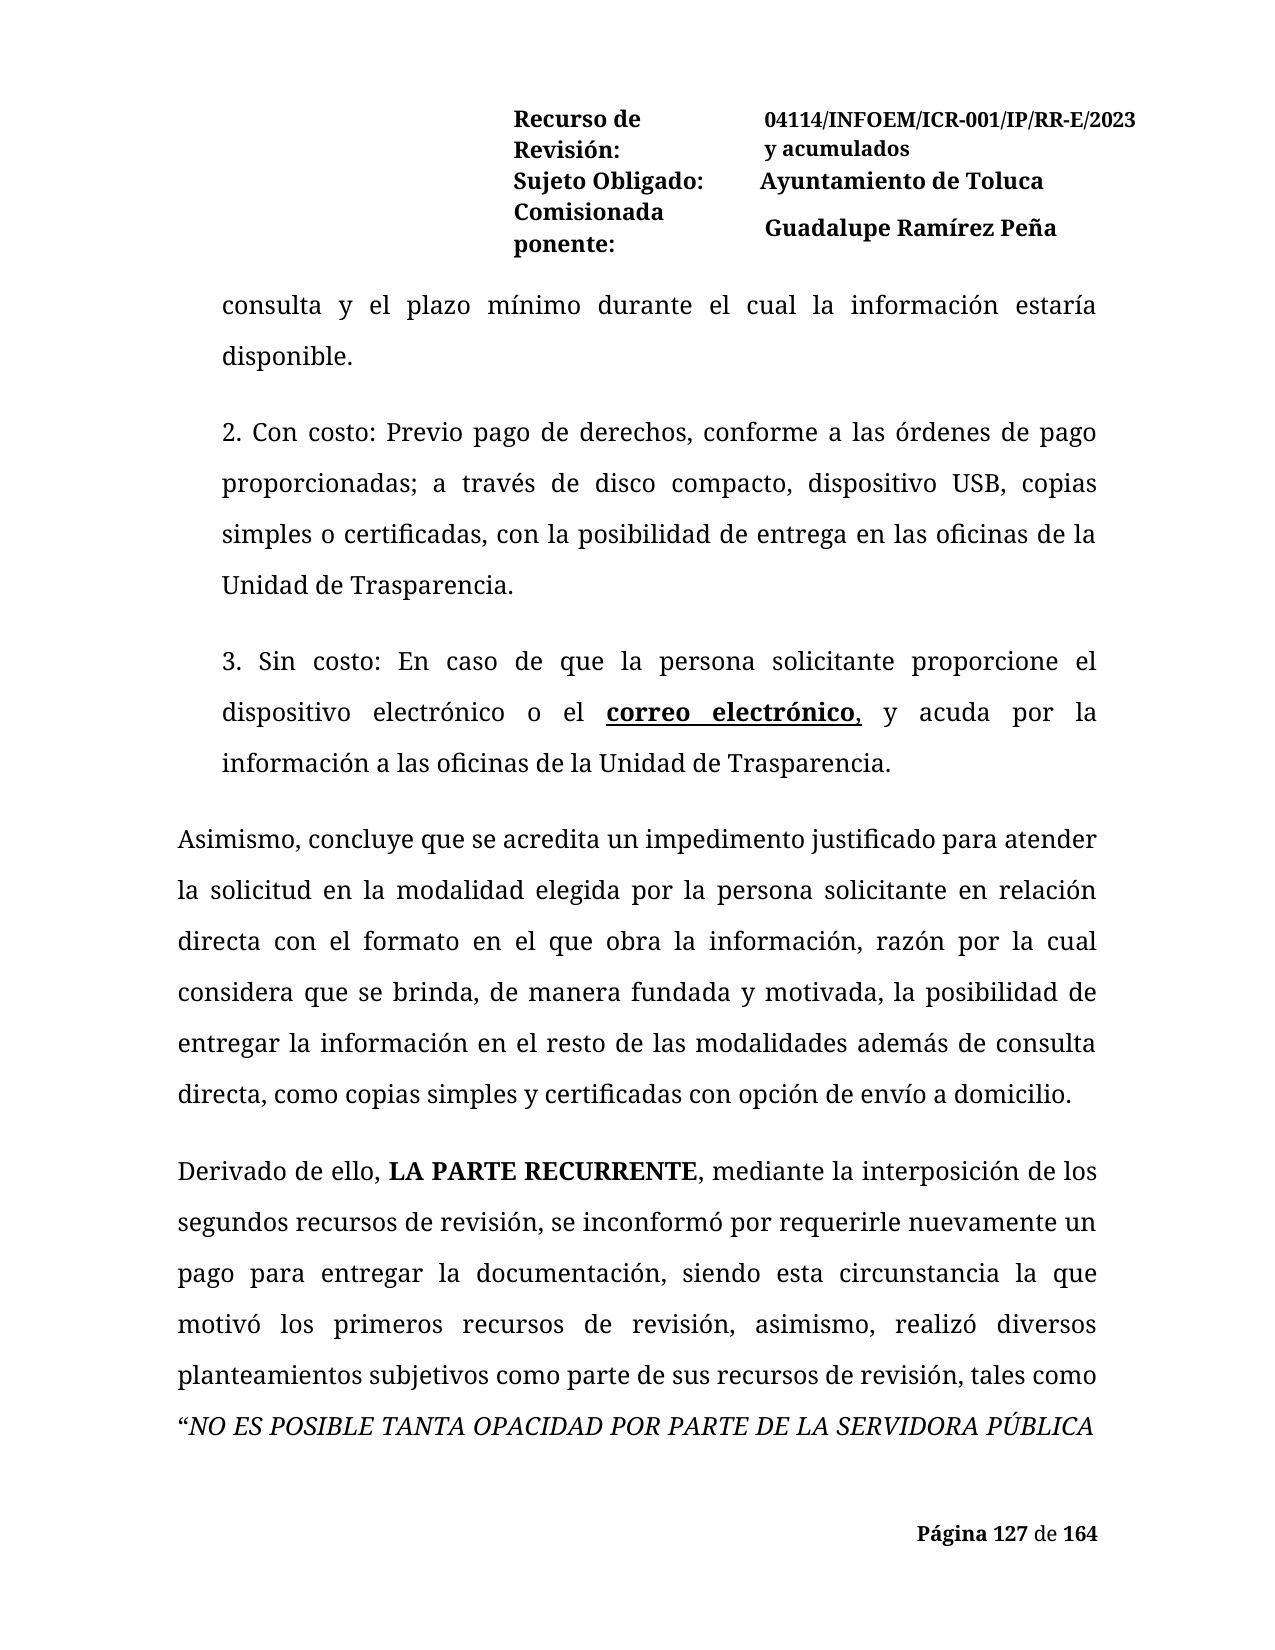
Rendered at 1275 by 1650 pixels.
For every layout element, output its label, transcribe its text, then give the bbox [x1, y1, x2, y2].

text 3. Sin costo: En caso de que la persona solicitante proporcione el dispositivo electrónico o el correo electrónico, y acuda por la información a las oficinas de la Unidad de Trasparencia. [222, 644, 1098, 780]
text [222, 288, 1098, 373]
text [177, 1153, 1098, 1442]
text Asimismo, concluye que se acredita un impedimento justificado para atender la solicitud en la modalidad elegida por la persona solicitante en relación directa con el formato en el que obra la información, razón por la cual considera que se brinda, de manera fundada y motivada, la posibilidad de entregar la información en el resto de las modalidades además de consulta directa, como copias simples y certificadas con opción de envío a domicilio. [177, 822, 1098, 1111]
text 2. Con costo: Previo pago de derechos, conforme a las órdenes de pago proporcionadas; a través de disco compacto, dispositivo USB, copias simples o certificadas, con la posibilidad de entrega en las oficinas de la Unidad de Trasparencia. [222, 415, 1098, 602]
